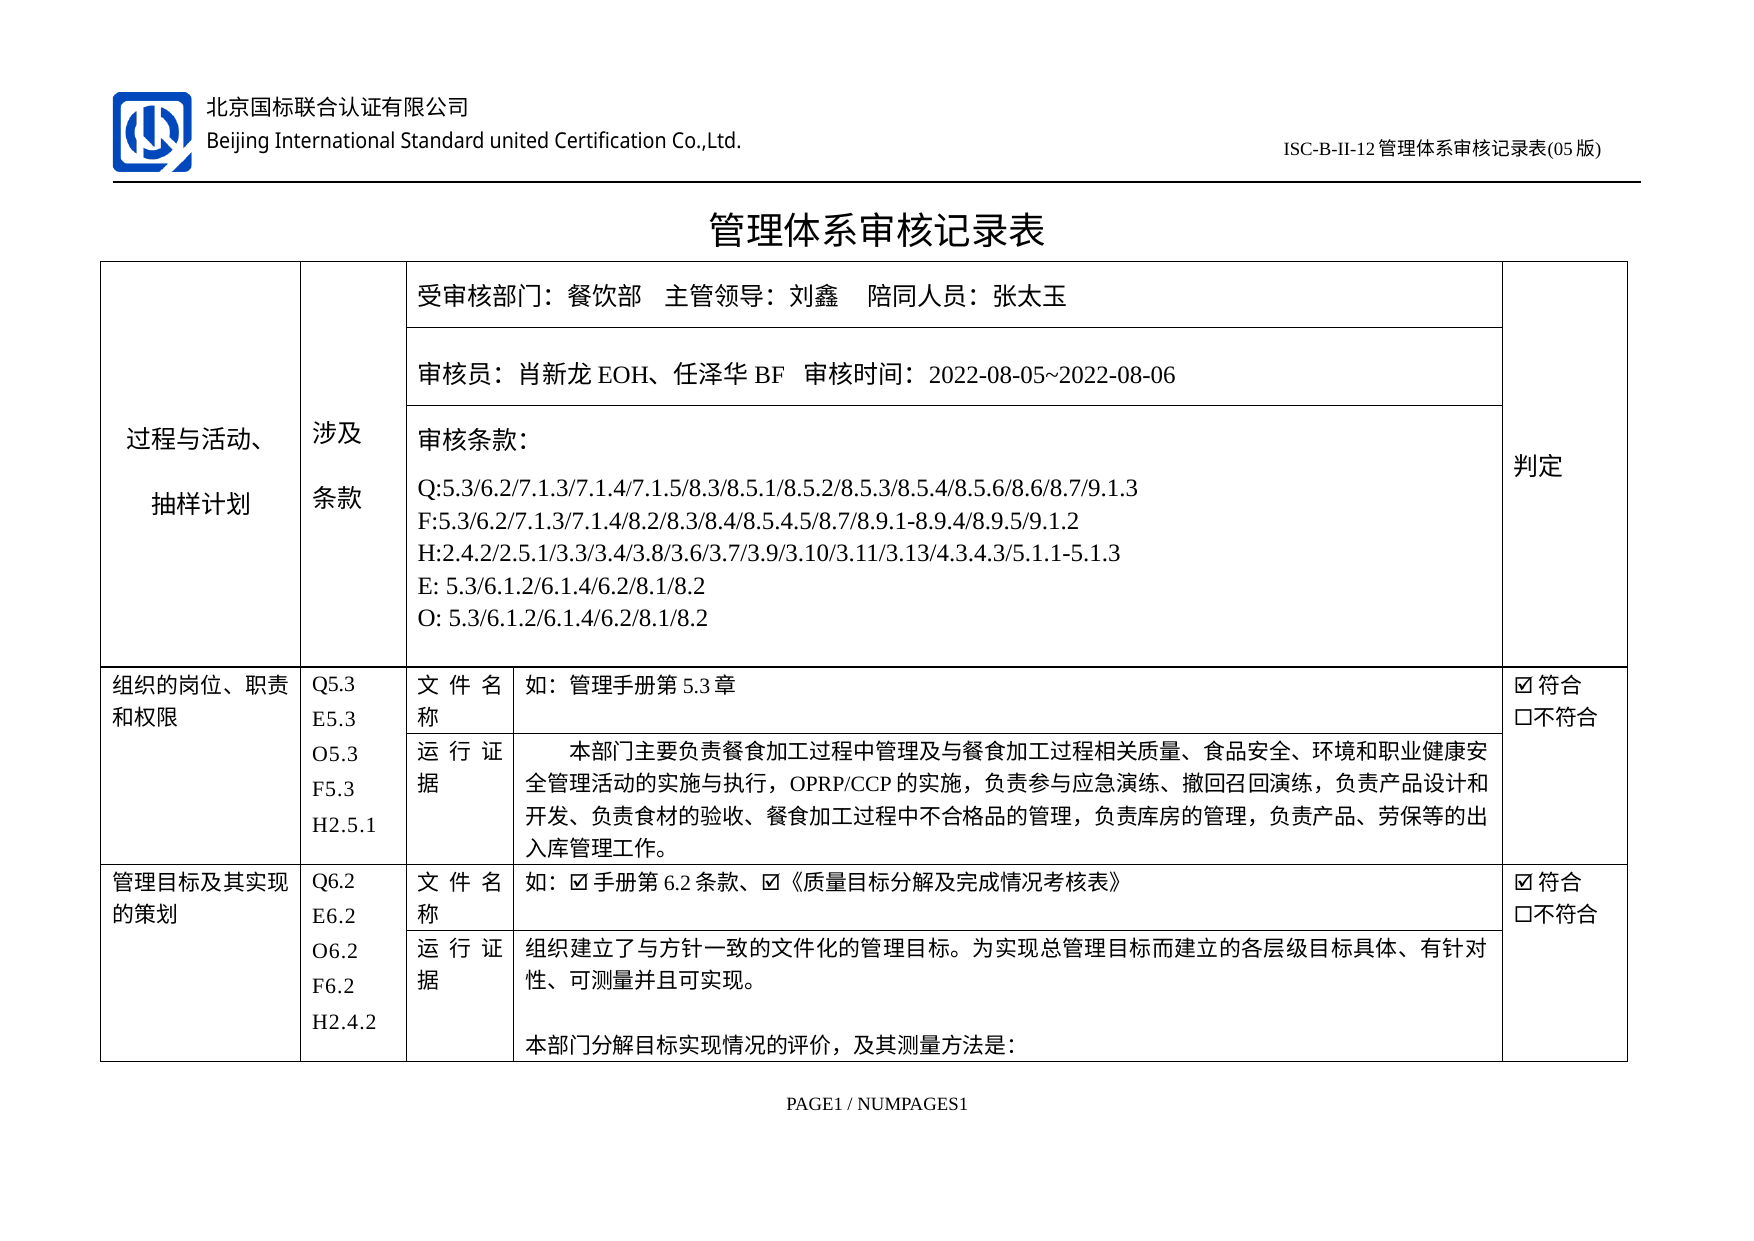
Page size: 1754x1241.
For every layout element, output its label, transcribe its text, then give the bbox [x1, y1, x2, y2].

table_cell 如：管理手册第5.3章 [514, 668, 1502, 732]
picture [112, 92, 192, 172]
table_cell 本部门主要负责餐食加工过程中管理及与餐食加工过程相关质量、食品安全、环境和职业健康安全管理活动的实施与执行，OPRP/CCP的实施，负责参与应急演练、撤回召回演练，负责产品设计和开发、负责食材的验收、餐食加工过程中不合格品的管理，负责库房的管理，负责产品、劳保等的出入库管理工作。 [514, 734, 1502, 863]
table_cell 符合 不符合 [1503, 865, 1627, 1061]
table_header 受审核部门：餐饮部 主管领导：刘鑫 陪同人员：张太玉 [407, 262, 1502, 327]
table_cell Q6.2 E6.2 O6.2 F6.2 H2.4.2 [301, 865, 406, 1061]
table_cell 文件名称 [407, 668, 513, 732]
table_cell 管理目标及其实现的策划 [101, 865, 300, 1061]
table_header 涉及 条款 [301, 262, 406, 666]
table_cell 运行证据 [407, 734, 513, 863]
table_cell 审核条款： Q:5.3/6.2/7.1.3/7.1.4/7.1.5/8.3/8.5.1/8.5.2/8.5.3/8.5.4/8.5.6/8.6/8.7/9.1.3 F:5.3/6.2/7.1.3/7.1.4/8.2/8.3/8.4/8.5.4.5/8.7/8.9.1-8.9.4/8.9.5/9.1.2 H:2.4.2/2.5.1/3.3/3.4/3.8/3.6/3.7/3.9/3.10/3.11/3.13/4.3.4.3/5.1.1-5.1.3 E: 5.3/6.1.2/6.1.4/6.2/8.1/8.2 O: 5.3/6.1.2/6.1.4/6.2/8.1/8.2 [407, 406, 1502, 666]
table_header 判定 [1503, 262, 1627, 666]
table_cell 组织的岗位、职责和权限 [101, 668, 300, 863]
table_cell 组织建立了与方针一致的文件化的管理目标。为实现总管理目标而建立的各层级目标具体、有针对性、可测量并且可实现。 本部门分解目标实现情况的评价，及其测量方法是： 目标已实现，2022年8月之后目标在实施中，但针对目标管理不够明确。 目标没有实现的，组织在内部及时进行原因分析并采取了改进措施。 [514, 931, 1502, 1061]
table_cell 符合 不符合 [1503, 668, 1627, 863]
table_cell 文件名称 [407, 865, 513, 929]
table_cell 审核员：肖新龙EOH、任泽华 BF 审核时间：2022-08-05~2022-08-06 [407, 328, 1502, 405]
text 管理体系审核记录表 [112, 196, 1641, 261]
table_cell Q5.3 E5.3 O5.3 F5.3 H2.5.1 [301, 668, 406, 863]
table_header 过程与活动、 抽样计划 [101, 262, 300, 666]
table_cell 如：手册第6.2条款、《质量目标分解及完成情况考核表》 [514, 865, 1502, 929]
table_cell 运行证据 [407, 931, 513, 1061]
